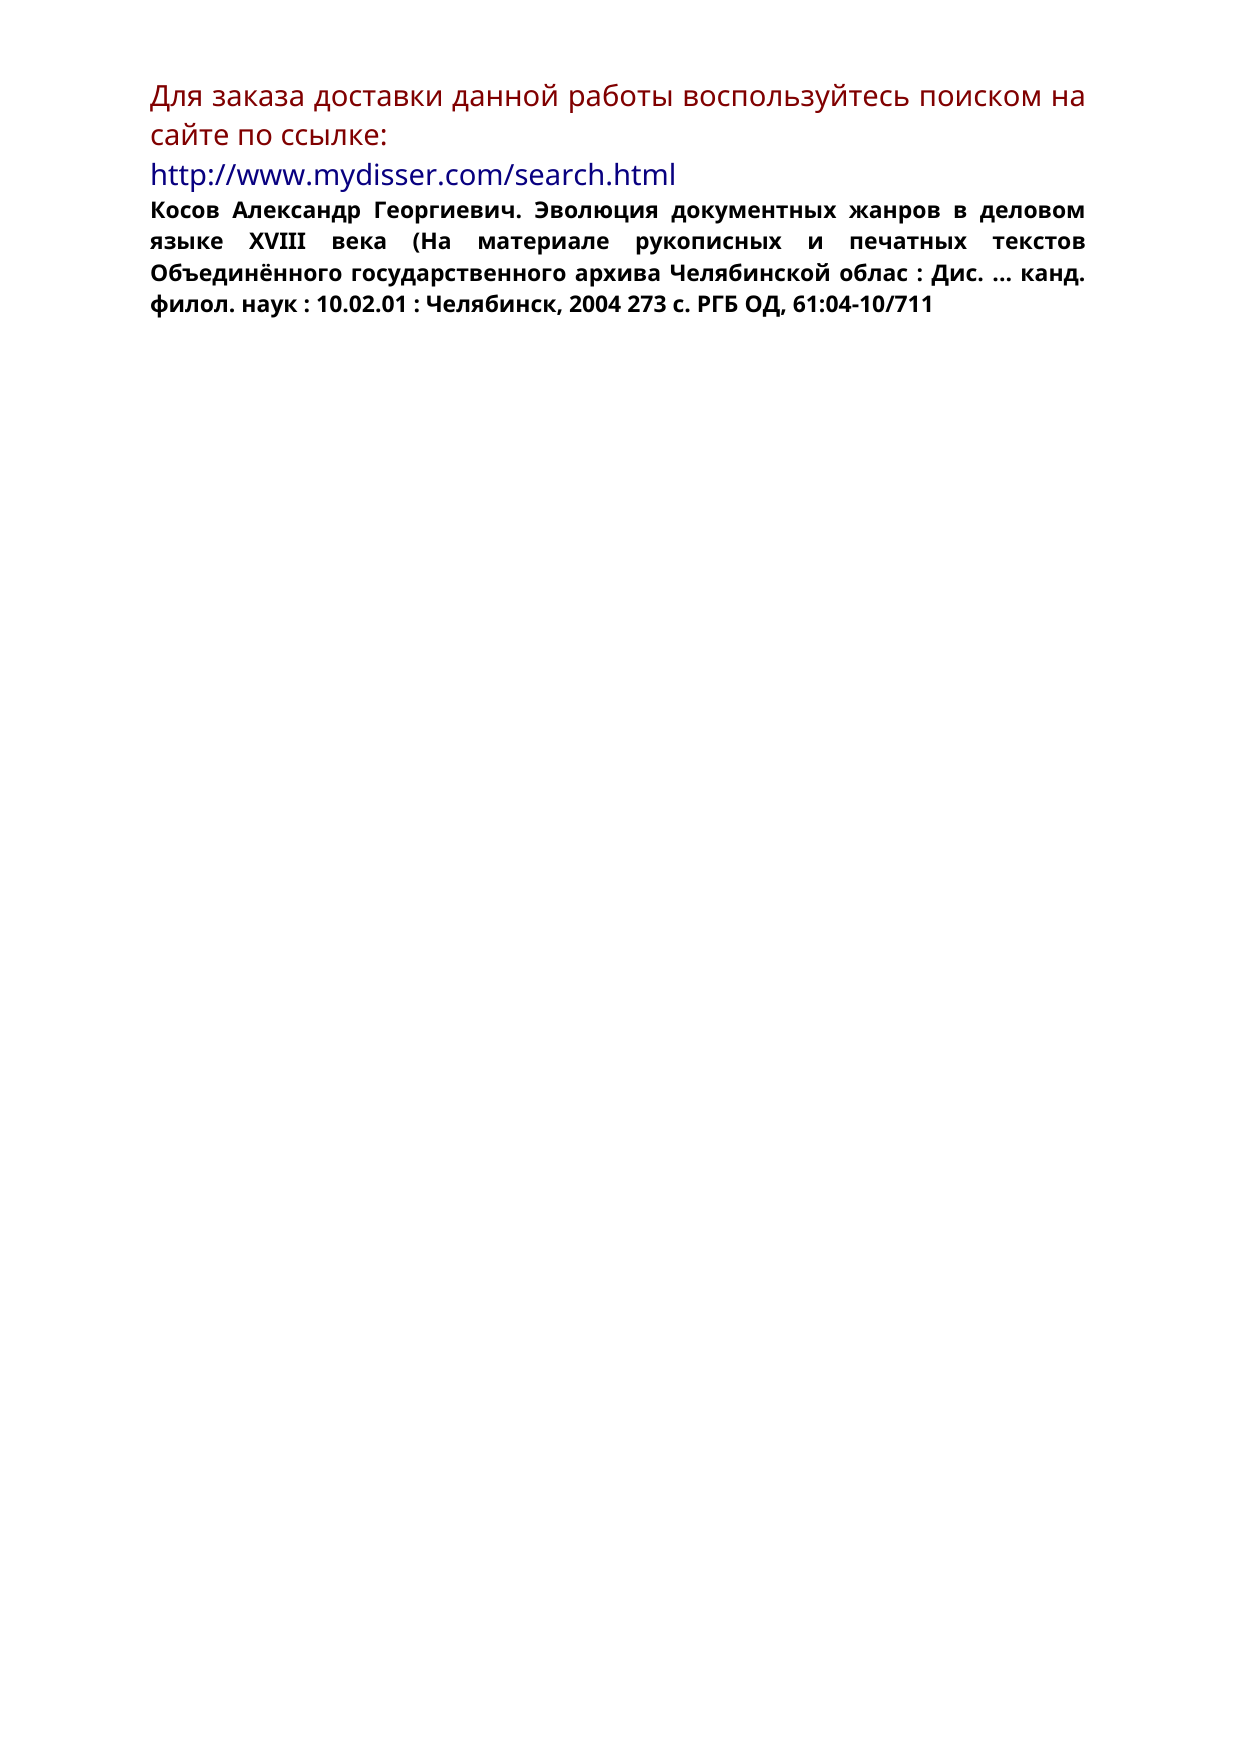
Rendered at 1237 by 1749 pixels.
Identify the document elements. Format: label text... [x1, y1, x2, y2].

text Косов Александр Георгиевич. Эволюция документных жанров в деловом языке XVIII века (На материале рукописных и печатных текстов Объединённого государственного архива Челябинской облас : Дис. ... канд. филол. наук : 10.02.01 : Челябинск, 2004 273 c. РГБ ОД, 61:04-10/711 [150, 194, 1086, 319]
